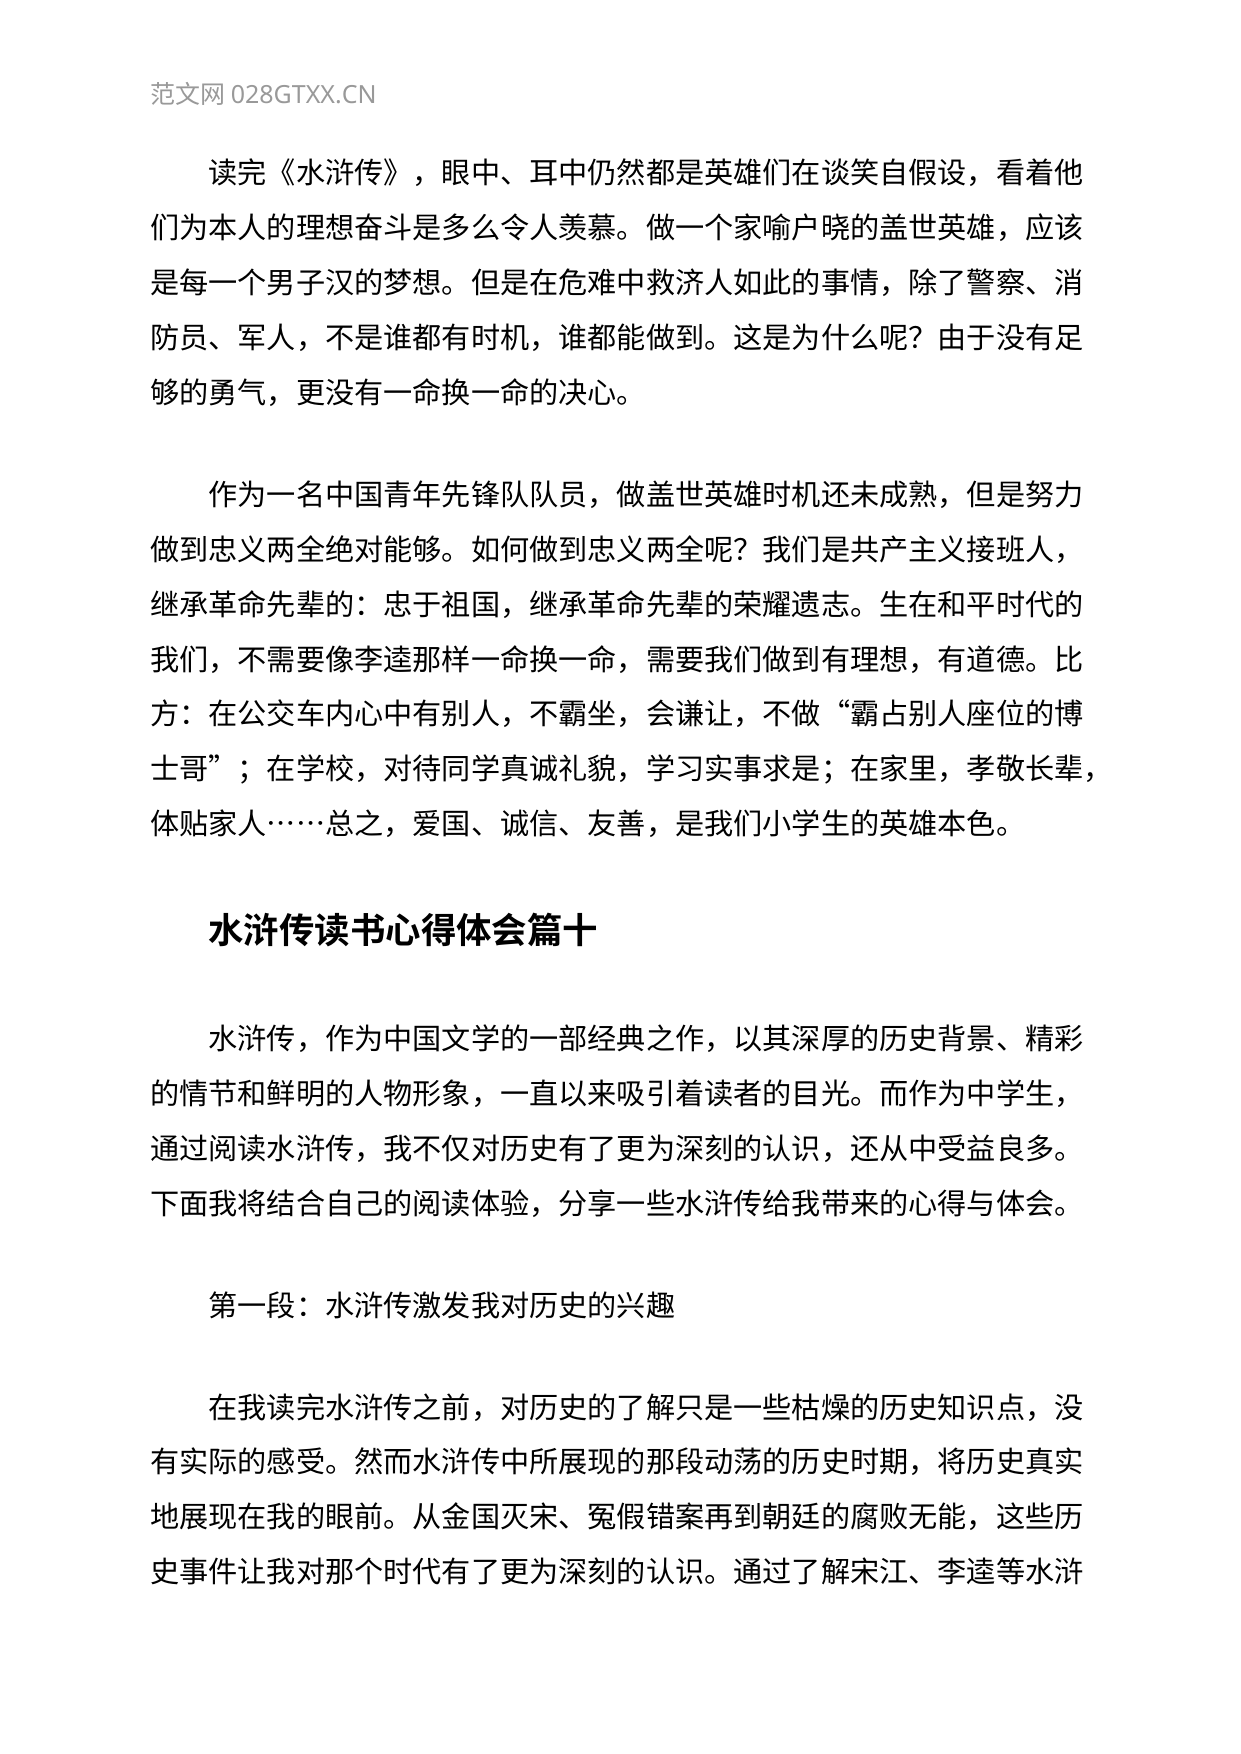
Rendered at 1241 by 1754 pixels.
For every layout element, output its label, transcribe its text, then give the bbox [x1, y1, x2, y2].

text 读完《水浒传》，眼中、耳中仍然都是英雄们在谈笑自假设，看着他们为本人的理想奋斗是多么令人羡慕。做一个家喻户晓的盖世英雄，应该是每一个男子汉的梦想。但是在危难中救济人如此的事情，除了警察、消防员、军人，不是谁都有时机，谁都能做到。这是为什么呢？由于没有足够的勇气，更没有一命换一命的决心。 [150, 150, 1090, 412]
text 水浒传读书心得体会篇十 [150, 902, 1090, 954]
text 第一段：水浒传激发我对历史的兴趣 [150, 1282, 1090, 1325]
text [150, 1384, 1090, 1591]
text 水浒传，作为中国文学的一部经典之作，以其深厚的历史背景、精彩的情节和鲜明的人物形象，一直以来吸引着读者的目光。而作为中学生，通过阅读水浒传，我不仅对历史有了更为深刻的认识，还从中受益良多。下面我将结合自己的阅读体验，分享一些水浒传给我带来的心得与体会。 [150, 1016, 1090, 1223]
text 作为一名中国青年先锋队队员，做盖世英雄时机还未成熟，但是努力做到忠义两全绝对能够。如何做到忠义两全呢？我们是共产主义接班人，继承革命先辈的：忠于祖国，继承革命先辈的荣耀遗志。生在和平时代的我们，不需要像李逵那样一命换一命，需要我们做到有理想，有道德。比方：在公交车内心中有别人，不霸坐，会谦让，不做“霸占别人座位的博士哥”；在学校，对待同学真诚礼貌，学习实事求是；在家里，孝敬长辈，体贴家人……总之，爱国、诚信、友善，是我们小学生的英雄本色。 [150, 471, 1090, 843]
